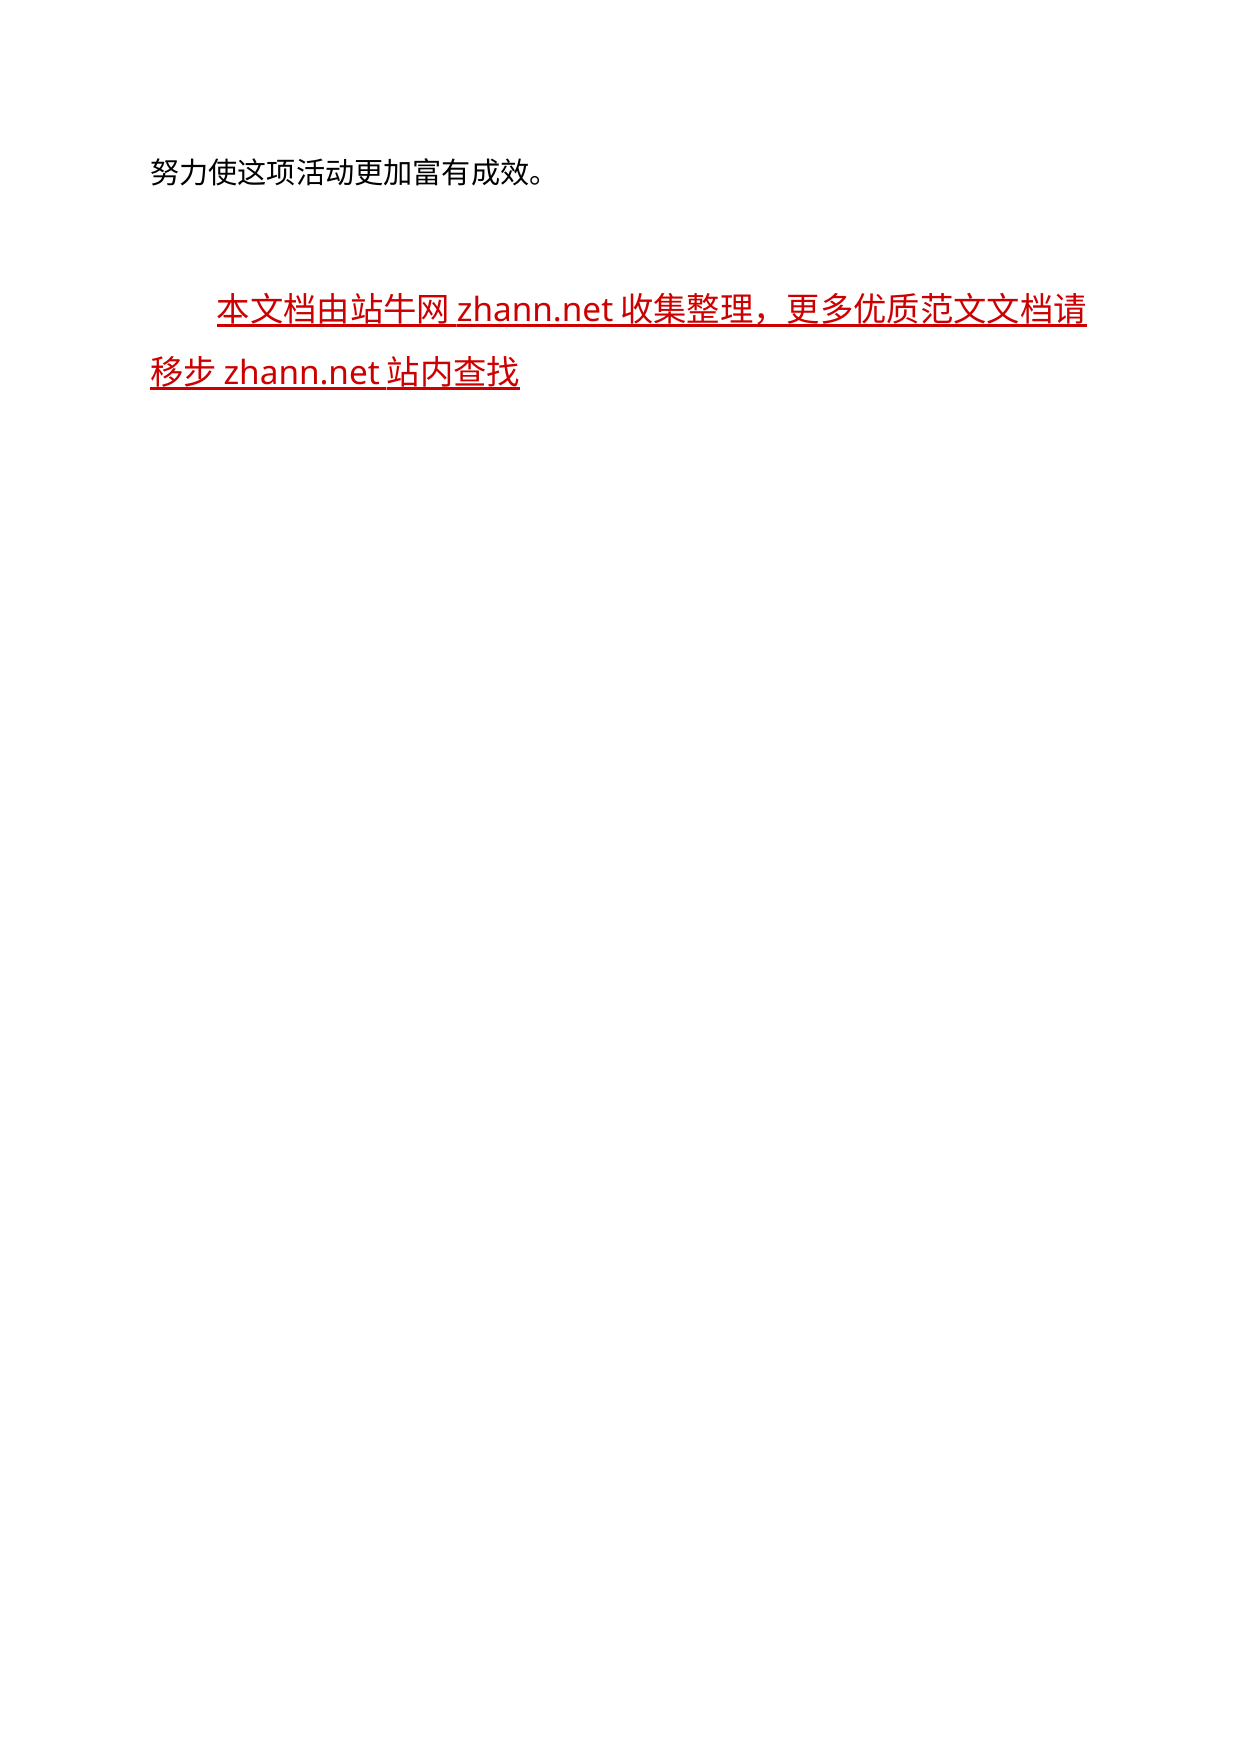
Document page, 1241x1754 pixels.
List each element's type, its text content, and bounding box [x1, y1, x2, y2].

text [150, 150, 1090, 192]
text 本文档由站牛网zhann.net收集整理，更多优质范文文档请移步zhann.net站内查找 [150, 283, 1090, 394]
